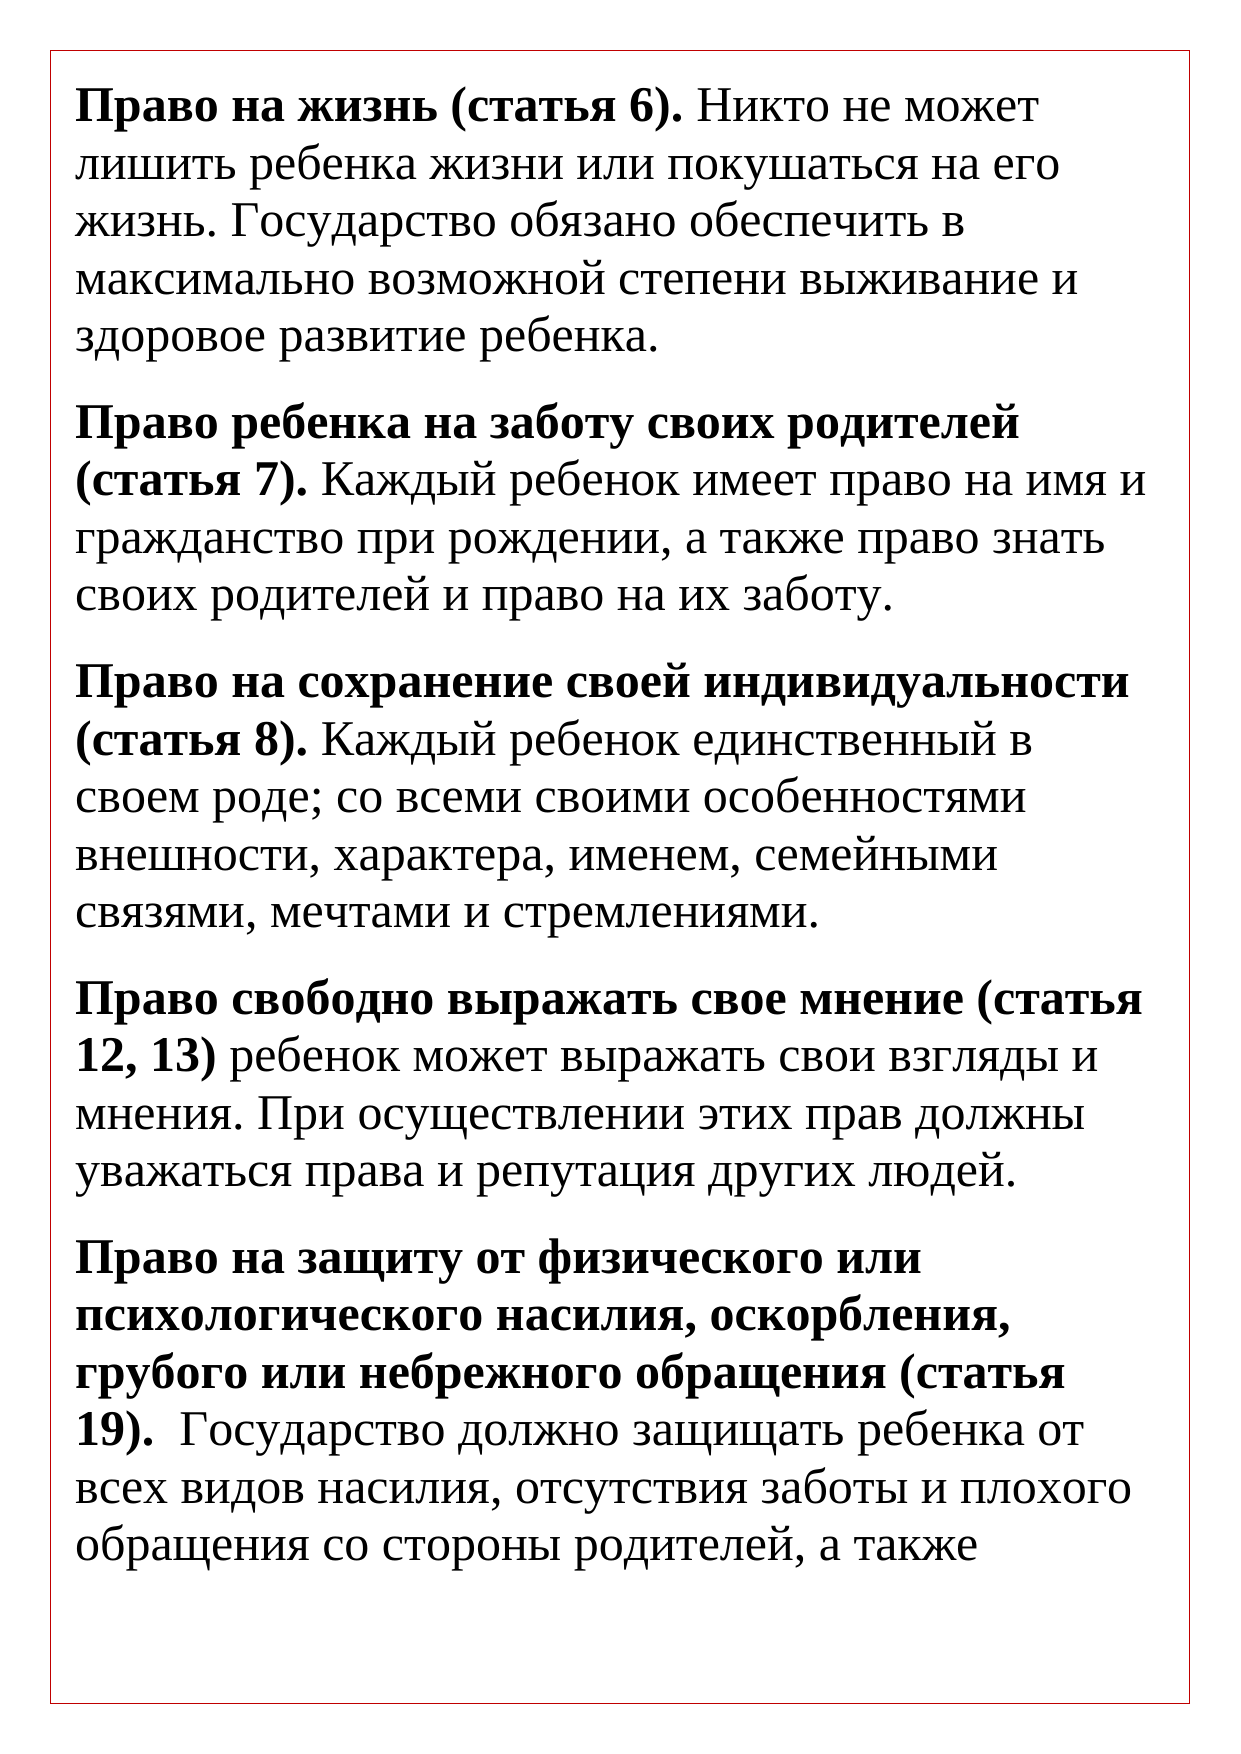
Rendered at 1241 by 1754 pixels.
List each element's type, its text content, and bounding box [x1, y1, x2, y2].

text Право на жизнь (статья 6). Никто не может лишить ребенка жизни или покушаться на его жизнь. Государство обязано обеспечить в максимально возможной степени выживание и здоровое развитие ребенка. [75, 75, 1165, 362]
text Право ребенка на заботу своих родителей (статья 7). Каждый ребенок имеет право на имя и гражданство при рождении, а также право знать своих родителей и право на их заботу. [75, 392, 1165, 622]
text Право свободно выражать свое мнение (статья 12, 13) ребенок может выражать свои взгляды и мнения. При осуществлении этих прав должны уважаться права и репутация других людей. [75, 967, 1165, 1197]
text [75, 1227, 1165, 1572]
text Право на сохранение своей индивидуальности (статья 8). Каждый ребенок единственный в своем роде; со всеми своими особенностями внешности, характера, именем, семейными связями, мечтами и стремлениями. [75, 651, 1165, 938]
